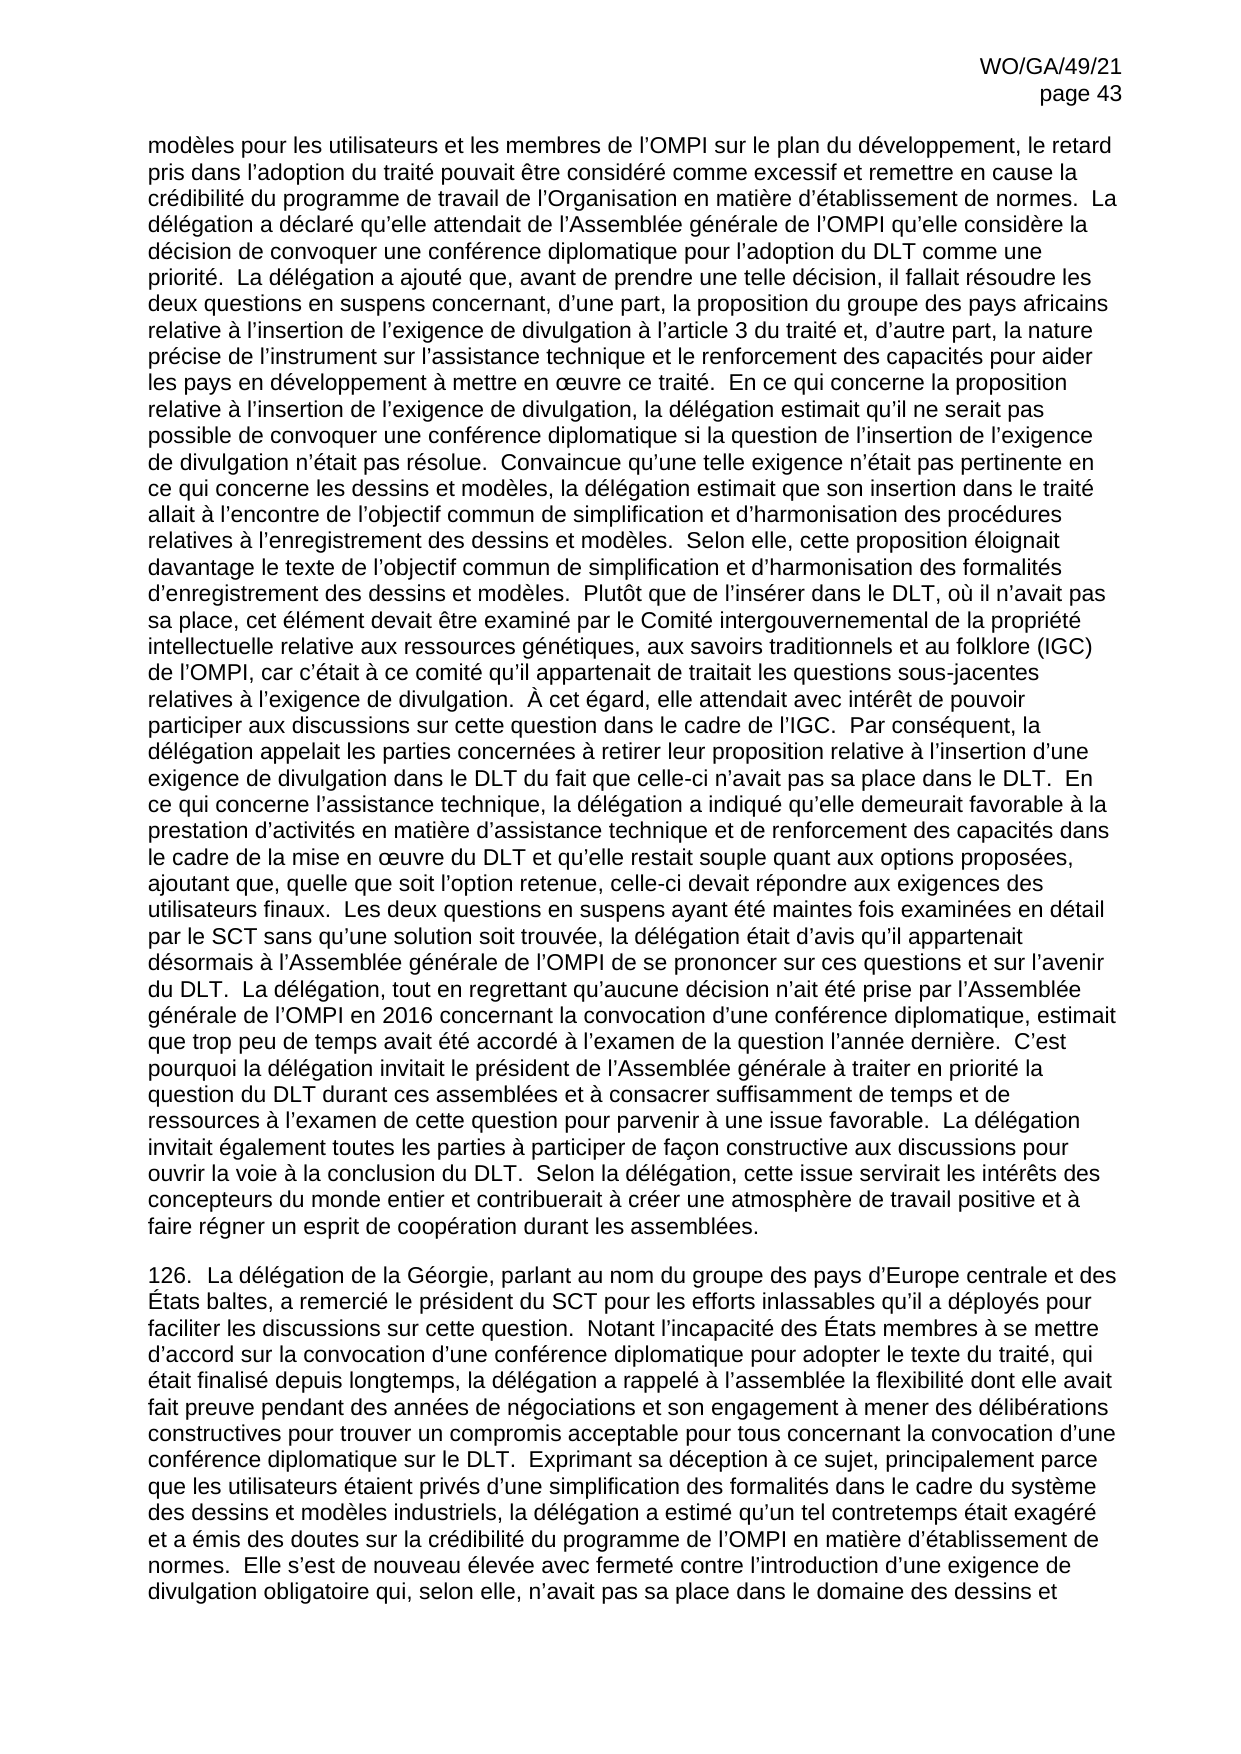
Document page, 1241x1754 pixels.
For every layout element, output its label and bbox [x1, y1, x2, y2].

text [148, 1262, 1122, 1604]
text [148, 132, 1122, 1239]
